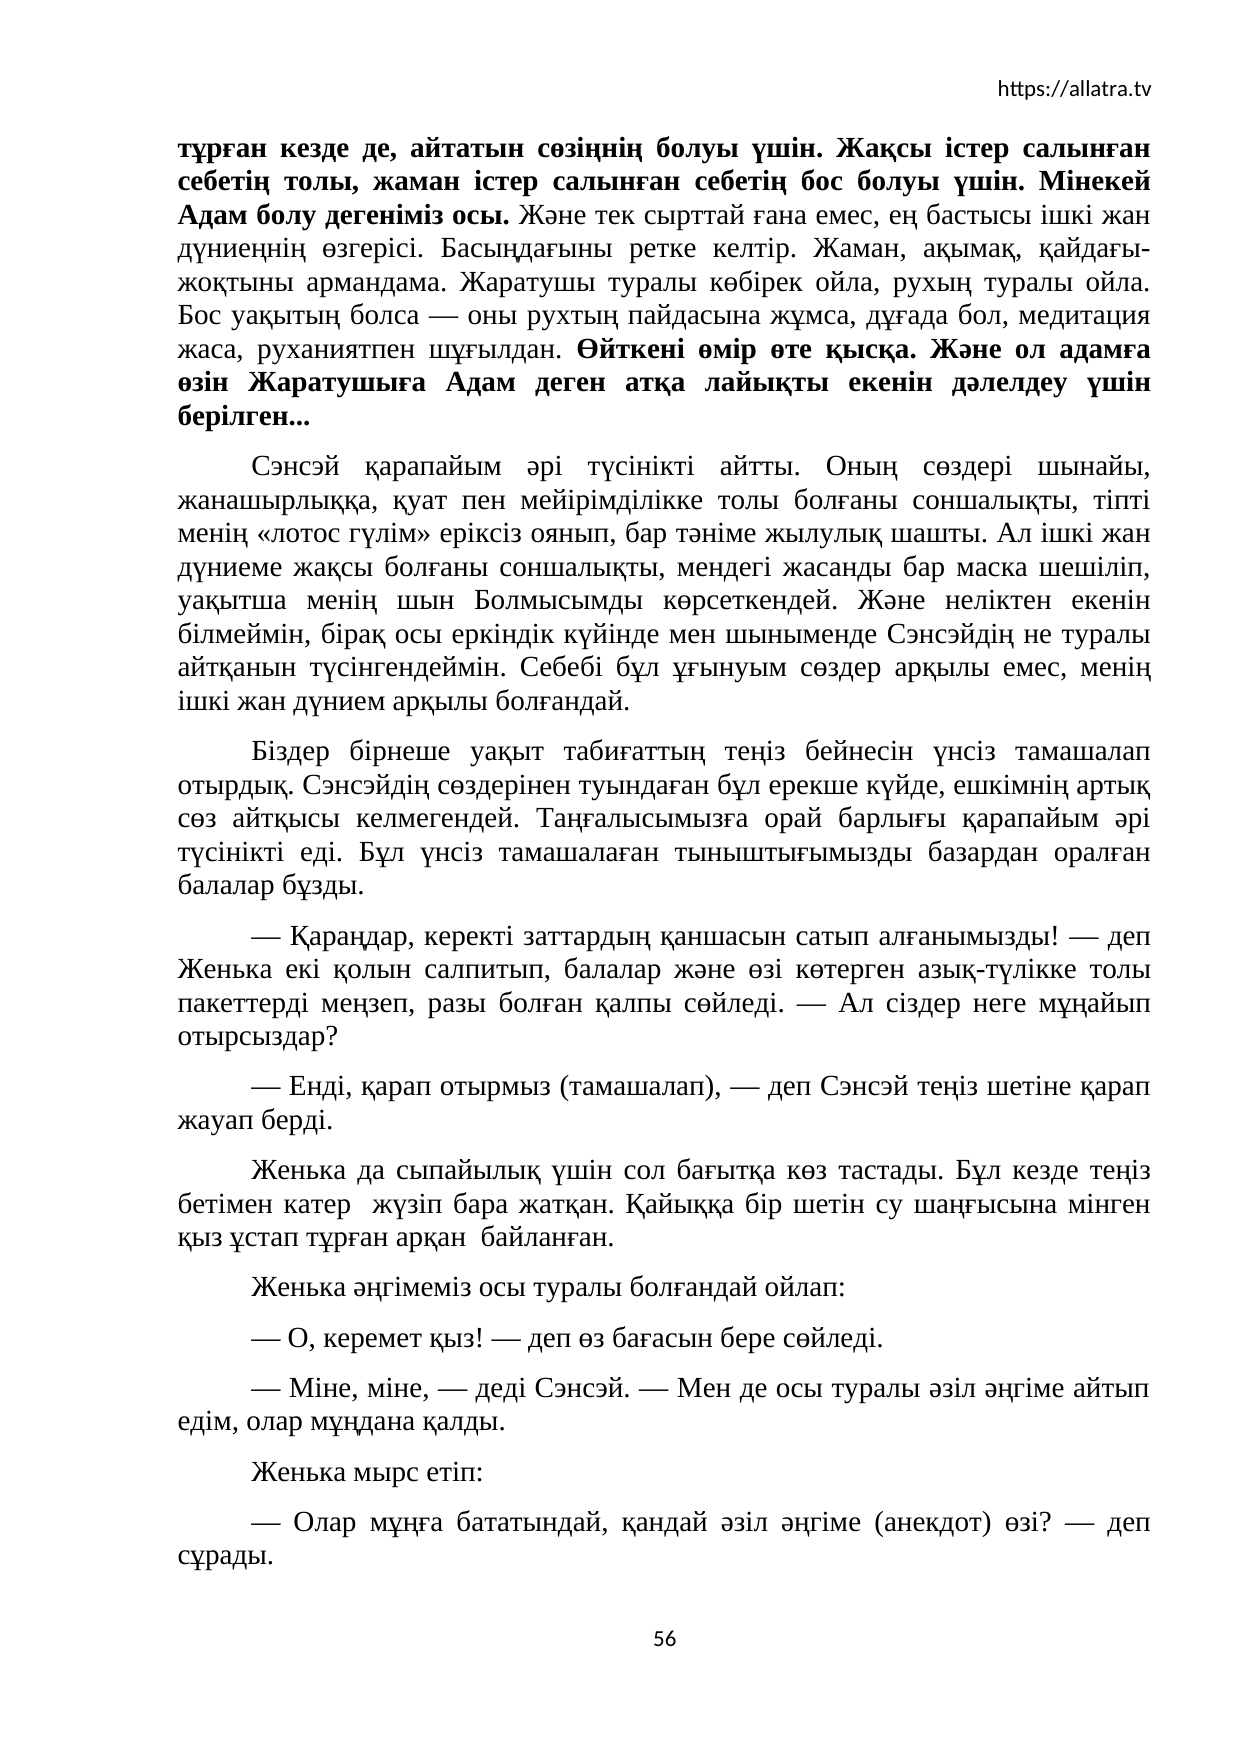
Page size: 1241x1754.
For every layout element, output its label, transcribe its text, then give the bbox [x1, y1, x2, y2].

text Сэнсэй қарапайым әрі түсінікті айтты. Оның сөздері шынайы, жанашырлыққа, қуат пен мейірімділікке толы болғаны соншалықты, тіпті менің «лотос гүлім» еріксіз оянып, бар тәніме жылулық шашты. Ал ішкі жан дүниеме жақсы болғаны соншалықты, мендегі жасанды бар маска шешіліп, уақытша менің шын Болмысымды көрсеткендей. Және неліктен екенін білмеймін, бірақ осы еркіндік күйінде мен шыныменде Сэнсэйдің не туралы айтқанын түсінгендеймін. Себебі бұл ұғынуым сөздер арқылы емес, менің ішкі жан дүнием арқылы болғандай. [177, 448, 1152, 717]
text — Қараңдар, керекті заттардың қаншасын сатып алғанымызды! — деп Женька екі қолын салпитып, балалар және өзі көтерген азық-түлікке толы пакеттерді меңзеп, разы болған қалпы сөйледі. — Ал сіздер неге мұңайып отырсыздар? [177, 918, 1152, 1052]
text — Енді, қарап отырмыз (тамашалап), — деп Сэнсэй теңіз шетіне қарап жауап берді. [177, 1068, 1152, 1136]
text — Олар мұңға бататындай, қандай әзіл әңгіме (анекдот) өзі? — деп сұрады. [177, 1504, 1152, 1571]
text Женька да сыпайылық үшін сол бағытқа көз тастады. Бұл кезде теңіз бетімен катер жүзіп бара жатқан. Қайыққа бір шетін су шаңғысына мінген қыз ұстап тұрған арқан байланған. [177, 1152, 1152, 1253]
text Біздер бірнеше уақыт табиғаттың теңіз бейнесін үнсіз тамашалап отырдық. Сэнсэйдің сөздерінен туындаған бұл ерекше күйде, ешкімнің артық сөз айтқысы келмегендей. Таңғалысымызға орай барлығы қарапайым әрі түсінікті еді. Бұл үнсіз тамашалаған тыныштығымызды базардан оралған балалар бұзды. [177, 733, 1152, 901]
text Женька әңгімеміз осы туралы болғандай ойлап: [177, 1269, 1152, 1303]
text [177, 130, 1152, 432]
text — О, керемет қыз! — деп өз бағасын бере сөйледі. [177, 1320, 1152, 1353]
text Женька мырс етіп: [177, 1454, 1152, 1487]
text — Міне, міне, — деді Сэнсэй. — Мен де осы туралы әзіл әңгіме айтып едім, олар мұңдана қалды. [177, 1370, 1152, 1437]
